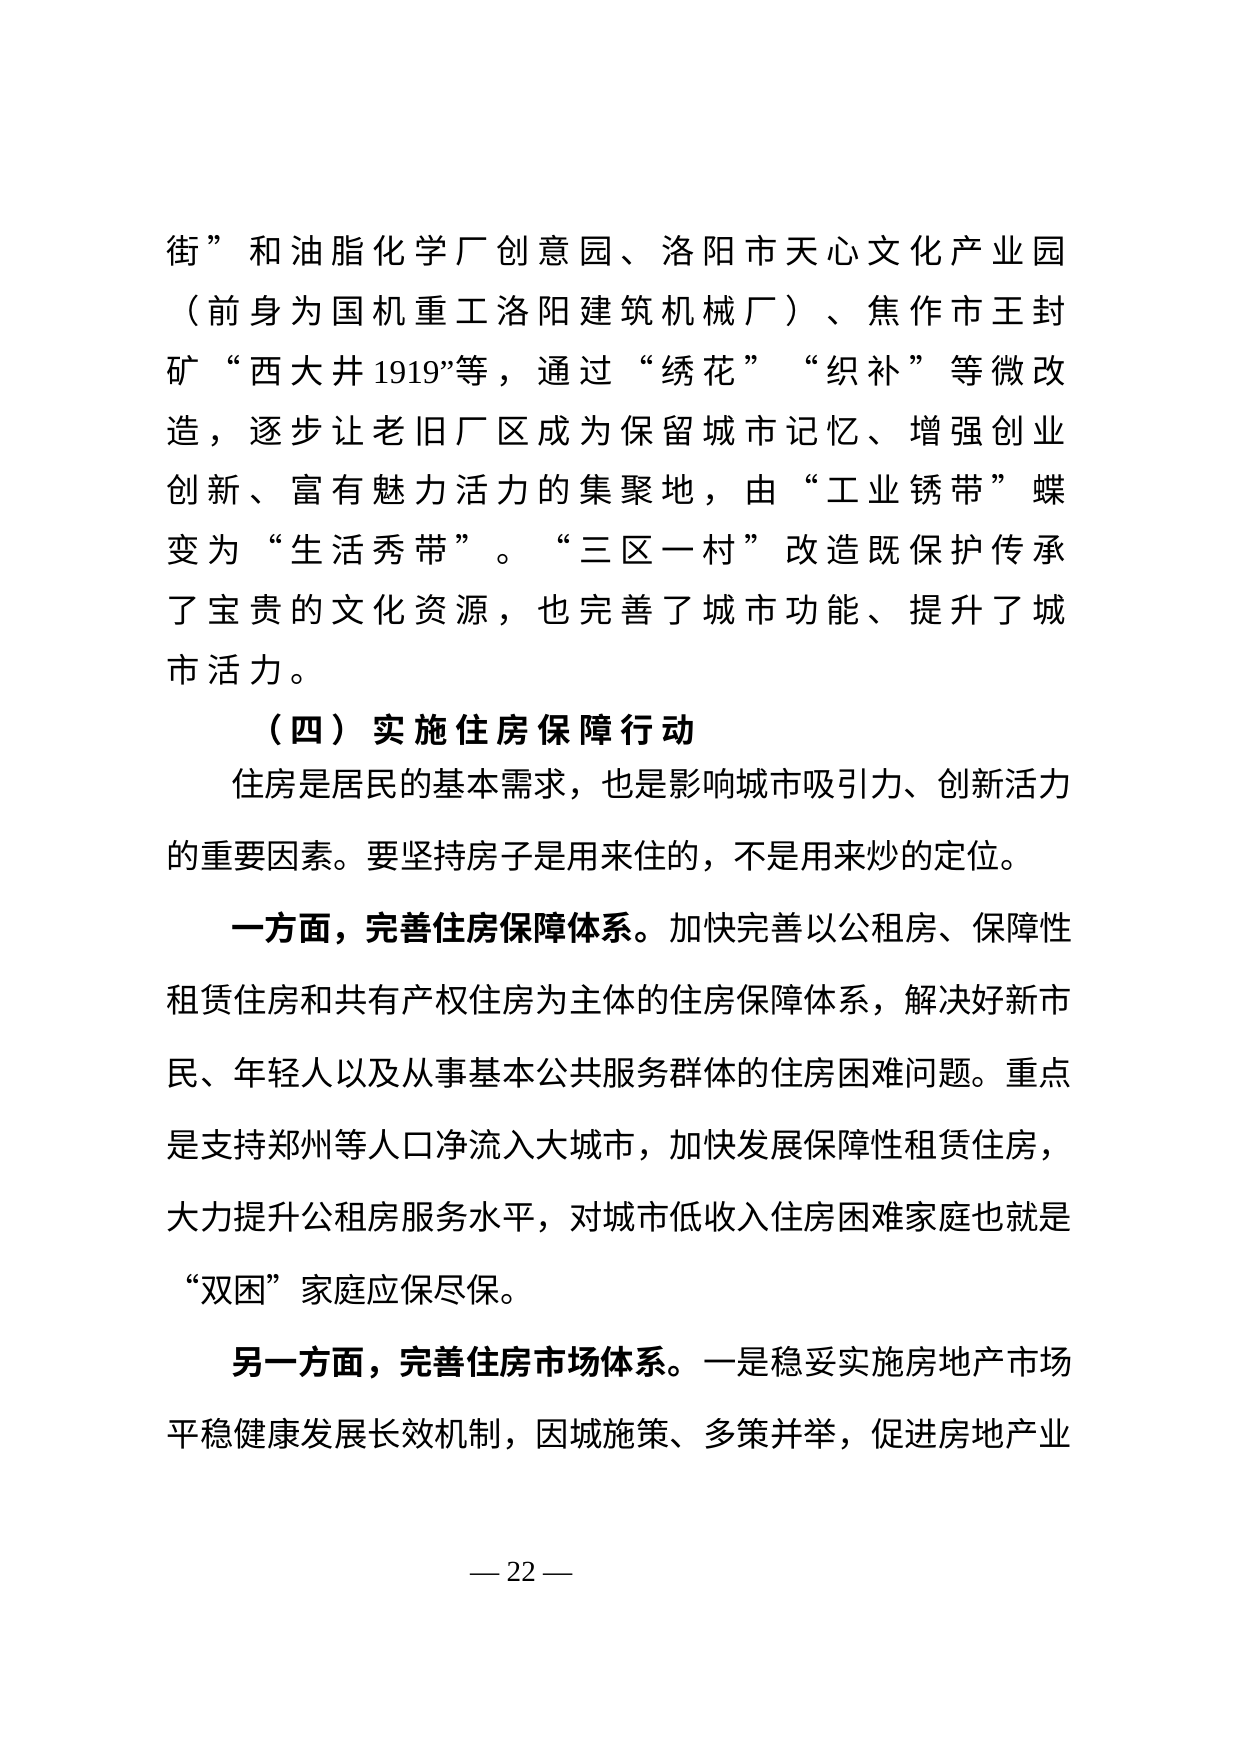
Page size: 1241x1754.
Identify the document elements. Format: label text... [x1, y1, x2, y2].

text （四）实施住房保障行动 [166, 698, 1074, 757]
text 住房是居民的基本需求，也是影响城市吸引力、创新活力的重要因素。要坚持房子是用来住的，不是用来炒的定位。 [166, 757, 1074, 878]
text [166, 219, 1074, 698]
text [166, 1336, 1074, 1519]
text 一方面，完善住房保障体系。加快完善以公租房、保障性租赁住房和共有产权住房为主体的住房保障体系，解决好新市民、年轻人以及从事基本公共服务群体的住房困难问题。重点是支持郑州等人口净流入大城市，加快发展保障性租赁住房，大力提升公租房服务水平，对城市低收入住房困难家庭也就是“双困”家庭应保尽保。 [166, 902, 1074, 1312]
